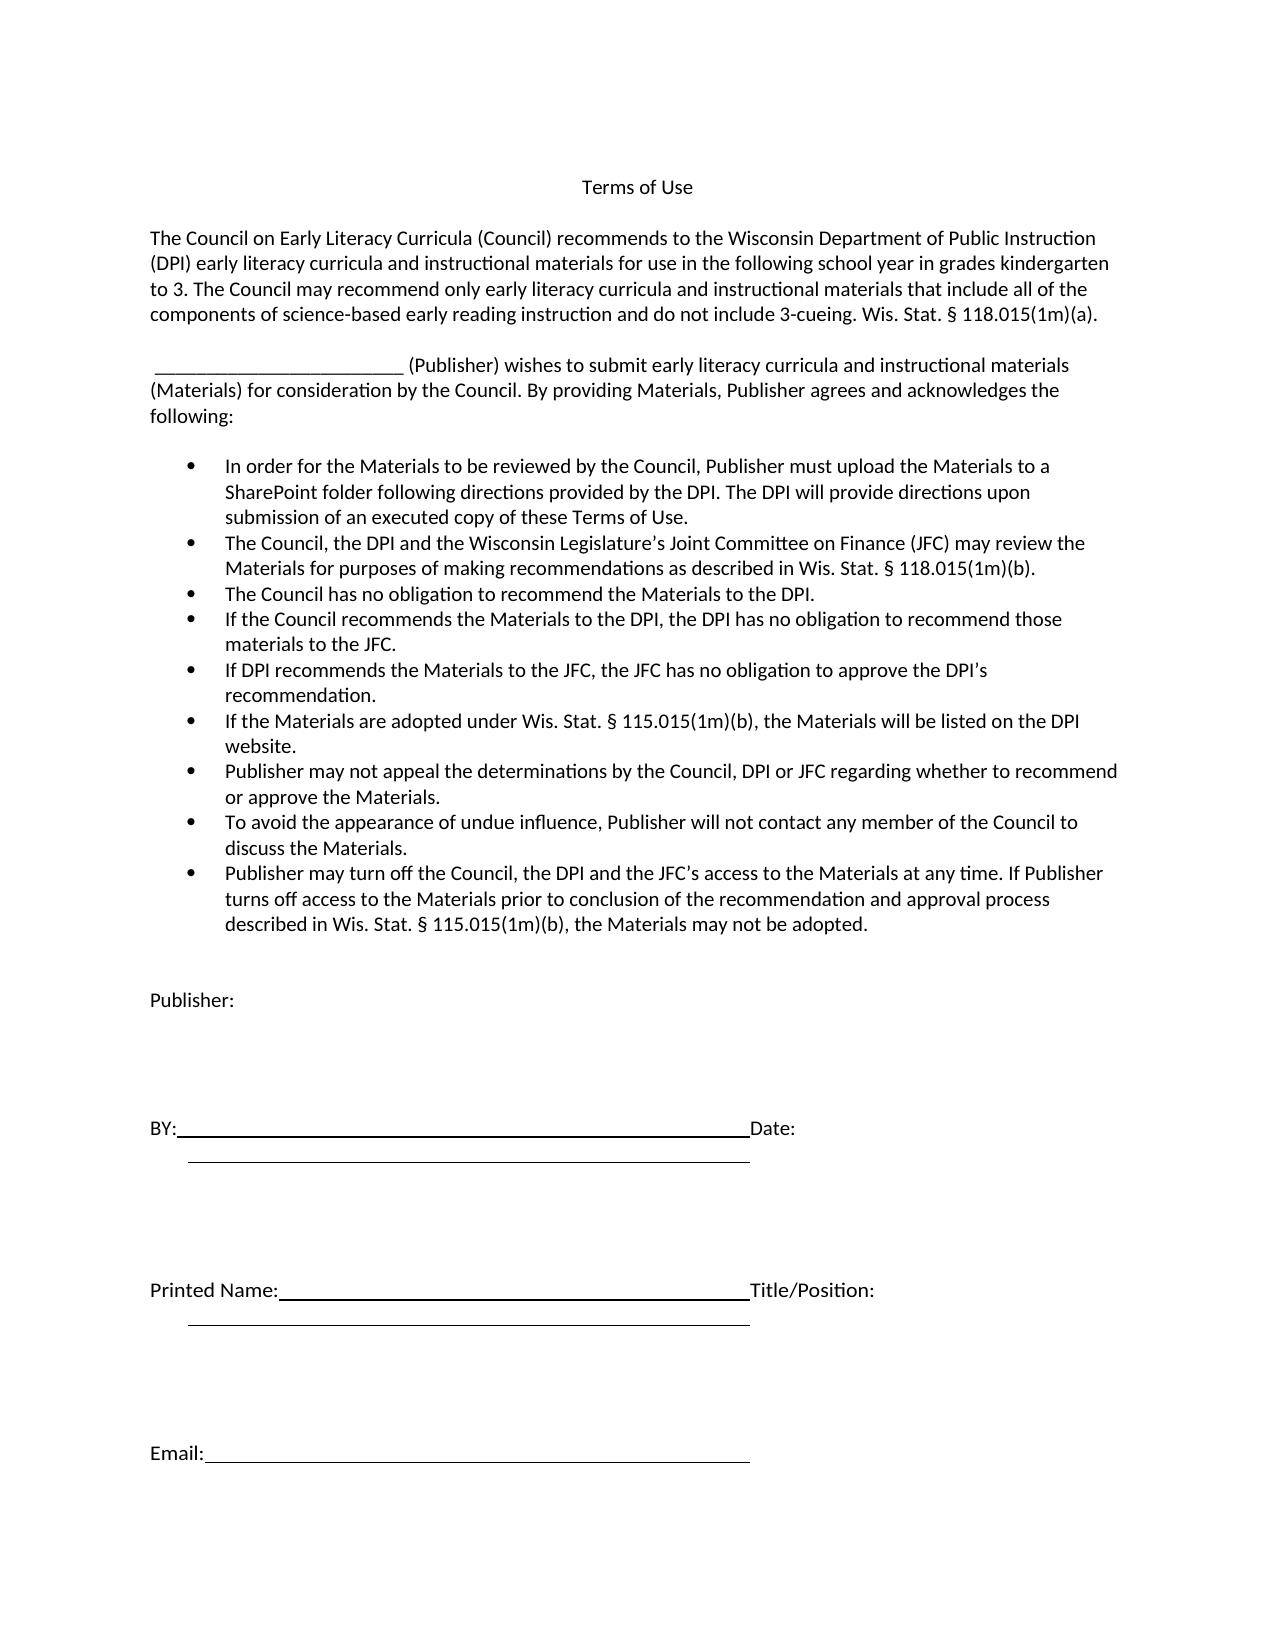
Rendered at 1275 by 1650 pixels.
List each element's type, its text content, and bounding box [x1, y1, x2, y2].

title If the Materials are adopted under Wis. Stat. § 115.015(1m)(b), the Materials will be listed on the DPI website. [187, 708, 1125, 759]
title Publisher may turn off the Council, the DPI and the JFC’s access to the Materials at any time. If Publisher turns off access to the Materials prior to conclusion of the recommendation and approval process described in Wis. Stat. § 115.015(1m)(b), the Materials may not be adopted. [187, 860, 1125, 937]
title If DPI recommends the Materials to the JFC, the JFC has no obligation to approve the DPI’s recommendation. [187, 657, 1125, 708]
title Terms of Use [150, 174, 1125, 199]
title ________________________ (Publisher) wishes to submit early literacy curricula and instructional materials (Materials) for consideration by the Council. By providing Materials, Publisher agrees and acknowledges the following: [150, 352, 1125, 428]
title If the Council recommends the Materials to the DPI, the DPI has no obligation to recommend those materials to the JFC. [187, 606, 1125, 657]
text BY: Date: [150, 1115, 1125, 1166]
text Printed Name: Title/Position: [150, 1278, 1125, 1328]
title Publisher may not appeal the determinations by the Council, DPI or JFC regarding whether to recommend or approve the Materials. [187, 759, 1125, 809]
title The Council on Early Literacy Curricula (Council) recommends to the Wisconsin Department of Public Instruction (DPI) early literacy curricula and instructional materials for use in the following school year in grades kindergarten to 3. The Council may recommend only early literacy curricula and instructional materials that include all of the components of science-based early reading instruction and do not include 3-cueing. Wis. Stat. § 118.015(1m)(a). [150, 225, 1125, 327]
title To avoid the appearance of undue influence, Publisher will not contact any member of the Council to discuss the Materials. [187, 809, 1125, 860]
title The Council, the DPI and the Wisconsin Legislature’s Joint Committee on Finance (JFC) may review the Materials for purposes of making recommendations as described in Wis. Stat. § 118.015(1m)(b). [187, 530, 1125, 581]
text Publisher: [150, 987, 1125, 1012]
text Email: [150, 1440, 1125, 1466]
title The Council has no obligation to recommend the Materials to the DPI. [187, 581, 1125, 606]
title In order for the Materials to be reviewed by the Council, Publisher must upload the Materials to a SharePoint folder following directions provided by the DPI. The DPI will provide directions upon submission of an executed copy of these Terms of Use. [187, 454, 1125, 530]
